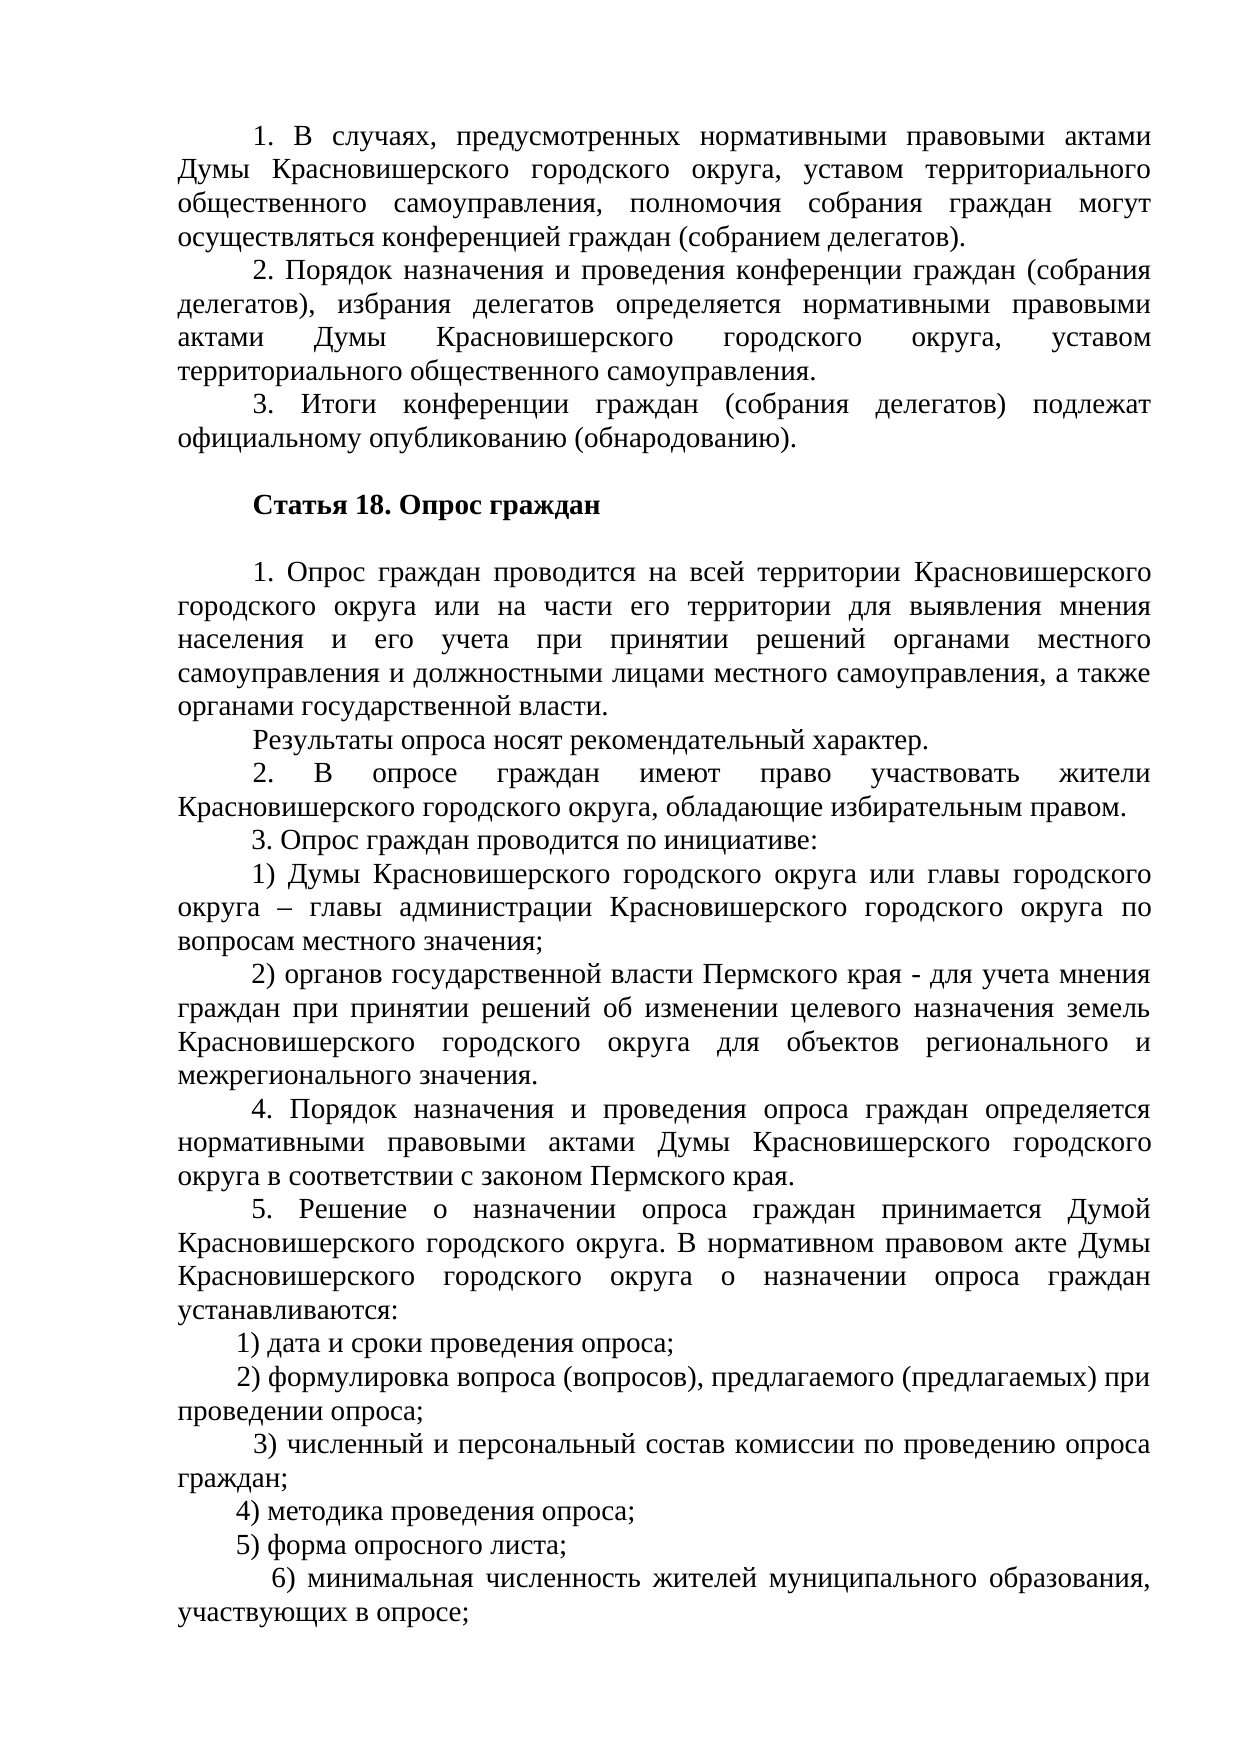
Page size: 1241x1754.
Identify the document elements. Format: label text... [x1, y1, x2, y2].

text 3. Итоги конференции граждан (собрания делегатов) подлежат официальному опубликованию (обнародованию). [177, 386, 1152, 453]
text 1. Опрос граждан проводится на всей территории Красновишерского городского округа или на части его территории для выявления мнения населения и его учета при принятии решений органами местного самоуправления и должностными лицами местного самоуправления, а также органами государственной власти. [177, 554, 1152, 722]
text 2) органов государственной власти Пермского края - для учета мнения граждан при принятии решений об изменении целевого назначения земель Красновишерского городского округа для объектов регионального и межрегионального значения. [177, 957, 1152, 1091]
text 4) методика проведения опроса; [177, 1493, 1152, 1527]
text 1) Думы Красновишерского городского округа или главы городского округа – главы администрации Красновишерского городского округа по вопросам местного значения; [177, 856, 1152, 957]
text 1. В случаях, предусмотренных нормативными правовыми актами Думы Красновишерского городского округа, уставом территориального общественного самоуправления, полномочия собрания граждан могут осуществляться конференцией граждан (собранием делегатов). [177, 118, 1152, 252]
text Результаты опроса носят рекомендательный характер. [177, 722, 1152, 755]
text 6) минимальная численность жителей муниципального образования, участвующих в опросе; [177, 1560, 1152, 1627]
text 2. В опросе граждан имеют право участвовать жители Красновишерского городского округа, обладающие избирательным правом. [177, 755, 1152, 822]
text 5. Решение о назначении опроса граждан принимается Думой Красновишерского городского округа. В нормативном правовом акте Думы Красновишерского городского округа о назначении опроса граждан устанавливаются: [177, 1191, 1152, 1326]
text 2) формулировка вопроса (вопросов), предлагаемого (предлагаемых) при проведении опроса; [177, 1359, 1152, 1426]
text 1) дата и сроки проведения опроса; [177, 1326, 1152, 1359]
text 4. Порядок назначения и проведения опроса граждан определяется нормативными правовыми актами Думы Красновишерского городского округа в соответствии с законом Пермского края. [177, 1091, 1152, 1191]
text 3. Опрос граждан проводится по инициативе: [177, 822, 1152, 856]
text 3) численный и персональный состав комиссии по проведению опроса граждан; [177, 1426, 1152, 1493]
text 2. Порядок назначения и проведения конференции граждан (собрания делегатов), избрания делегатов определяется нормативными правовыми актами Думы Красновишерского городского округа, уставом территориального общественного самоуправления. [177, 252, 1152, 386]
text 5) форма опросного листа; [177, 1527, 1152, 1560]
title Статья 18. Опрос граждан [177, 487, 1152, 521]
